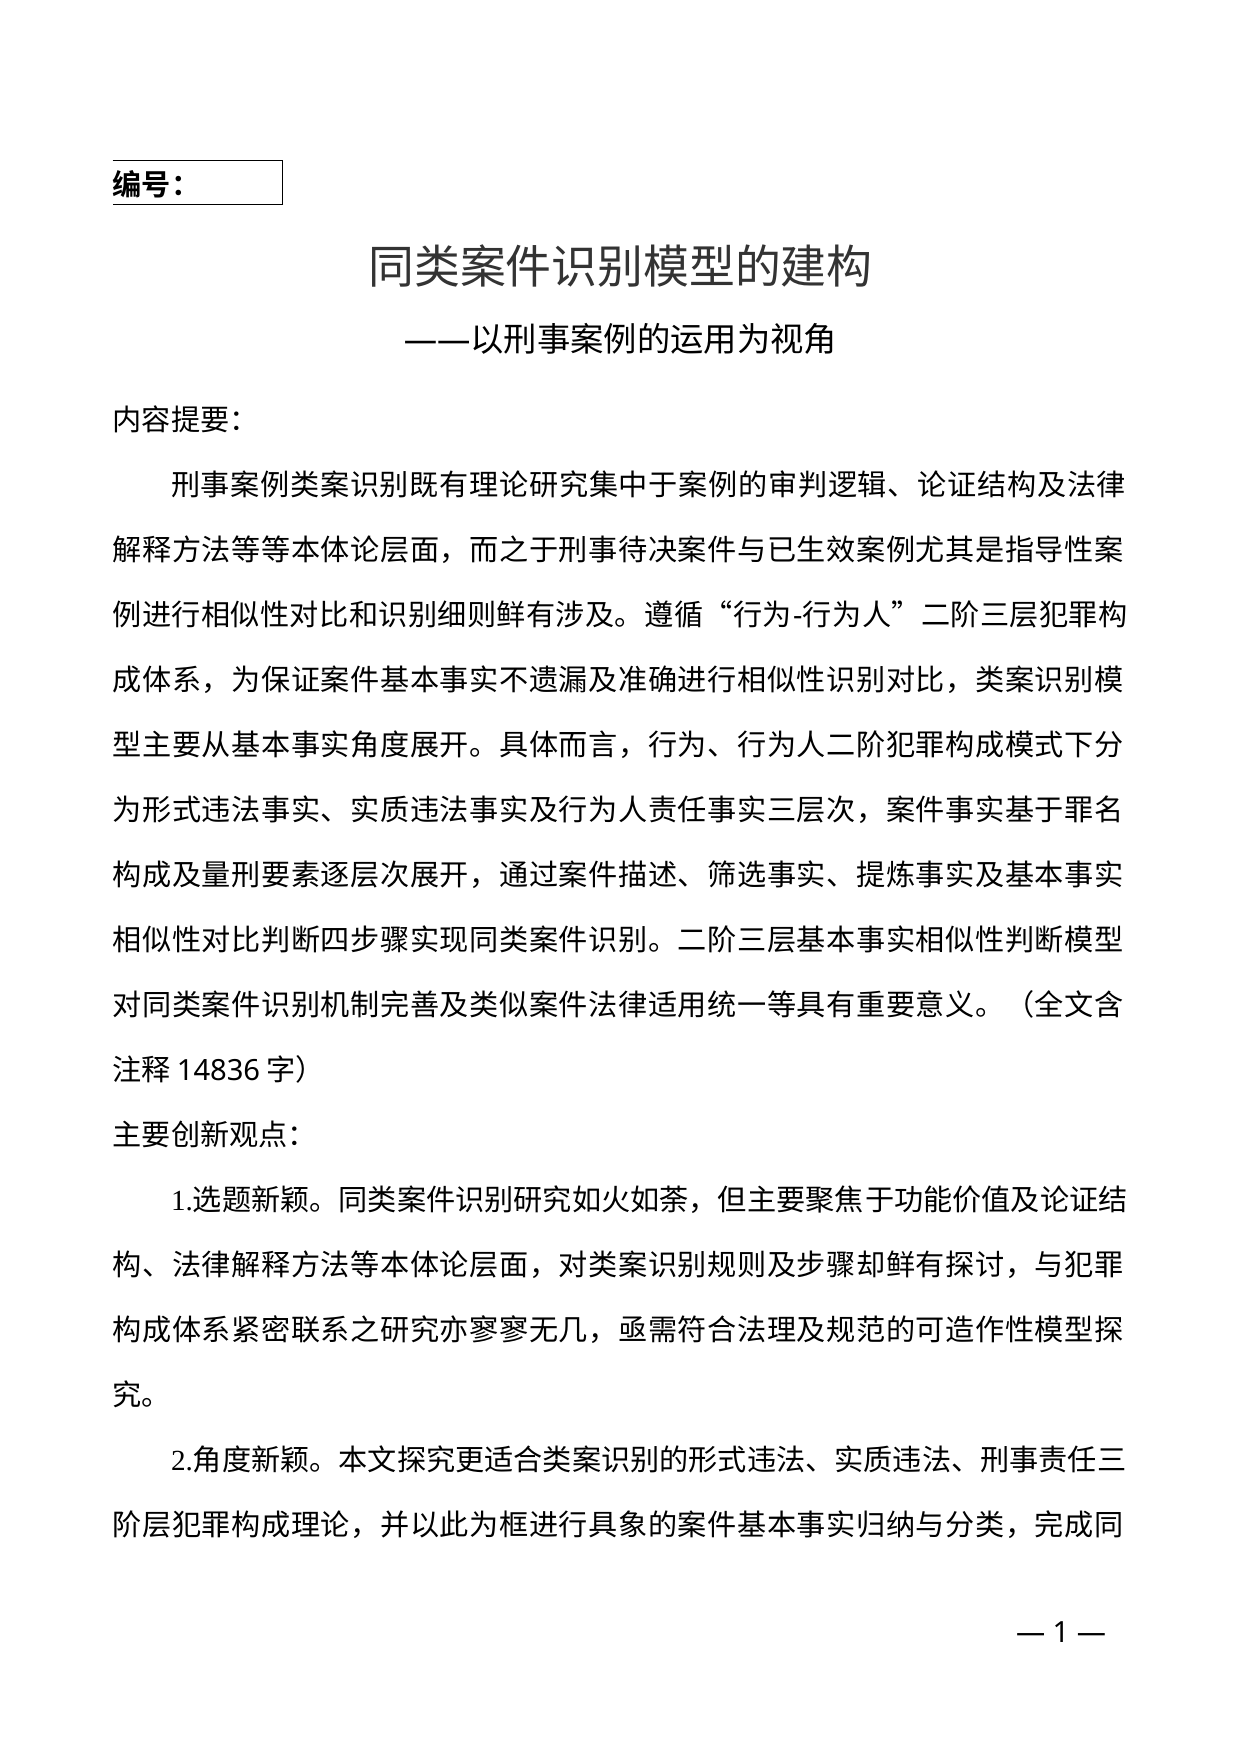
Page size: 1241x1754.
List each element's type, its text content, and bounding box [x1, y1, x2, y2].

text 同类案件识别模型的建构 [112, 215, 1128, 312]
text 刑事案例类案识别既有理论研究集中于案例的审判逻辑、论证结构及法律解释方法等等本体论层面，而之于刑事待决案件与已生效案例尤其是指导性案例进行相似性对比和识别细则鲜有涉及。遵循“行为-行为人”二阶三层犯罪构成体系，为保证案件基本事实不遗漏及准确进行相似性识别对比，类案识别模型主要从基本事实角度展开。具体而言，行为、行为人二阶犯罪构成模式下分为形式违法事实、实质违法事实及行为人责任事实三层次，案件事实基于罪名构成及量刑要素逐层次展开，通过案件描述、筛选事实、提炼事实及基本事实相似性对比判断四步骤实现同类案件识别。二阶三层基本事实相似性判断模型对同类案件识别机制完善及类似案件法律适用统一等具有重要意义。（全文含注释14836字） [112, 450, 1128, 1100]
text 编号： ： [112, 150, 1128, 215]
text 主要创新观点： [112, 1100, 1128, 1165]
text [112, 1425, 1128, 1555]
text ——以刑事案例的运用为视角 [112, 312, 1128, 361]
text 1.选题新颖。同类案件识别研究如火如荼，但主要聚焦于功能价值及论证结构、法律解释方法等本体论层面，对类案识别规则及步骤却鲜有探讨，与犯罪构成体系紧密联系之研究亦寥寥无几，亟需符合法理及规范的可造作性模型探究。 [112, 1165, 1128, 1425]
text 内容提要： [112, 385, 1128, 450]
